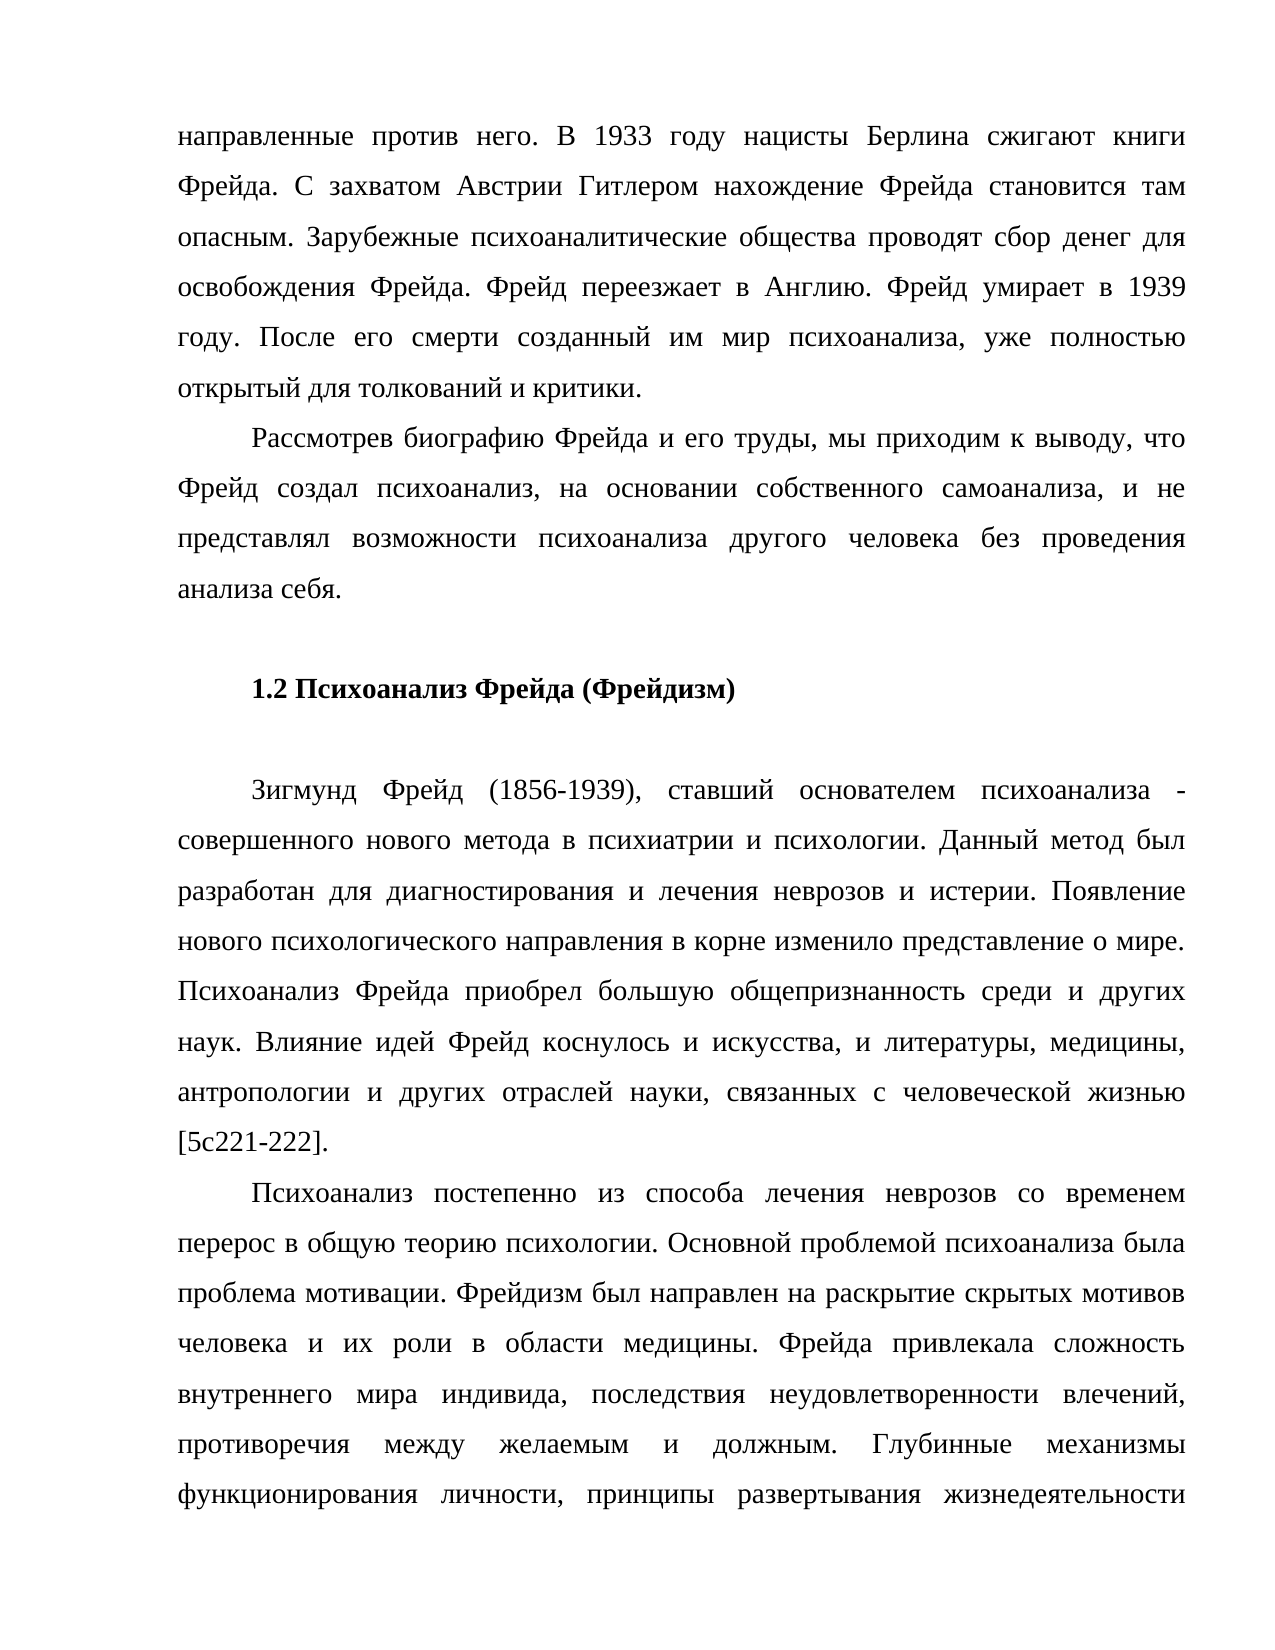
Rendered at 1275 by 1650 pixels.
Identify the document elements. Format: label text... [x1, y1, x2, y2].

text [177, 118, 1186, 403]
text Зигмунд Фрейд (1856-1939), ставший основателем психоанализа - совершенного нового метода в психиатрии и психологии. Данный метод был разработан для диагностирования и лечения неврозов и истерии. Появление нового психологического направления в корне изменило представление о мире. Психоанализ Фрейда приобрел большую общепризнанность среди и других наук. Влияние идей Фрейд коснулось и искусства, и литературы, медицины, антропологии и других отраслей науки, связанных с человеческой жизнью [5с221-222]. [177, 772, 1186, 1158]
text 1.2 Психоанализ Фрейда (Фрейдизм) [177, 672, 1186, 705]
text Рассмотрев биографию Фрейда и его труды, мы приходим к выводу, что Фрейд создал психоанализ, на основании собственного самоанализа, и не представлял возможности психоанализа другого человека без проведения анализа себя. [177, 420, 1186, 604]
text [177, 1175, 1186, 1510]
